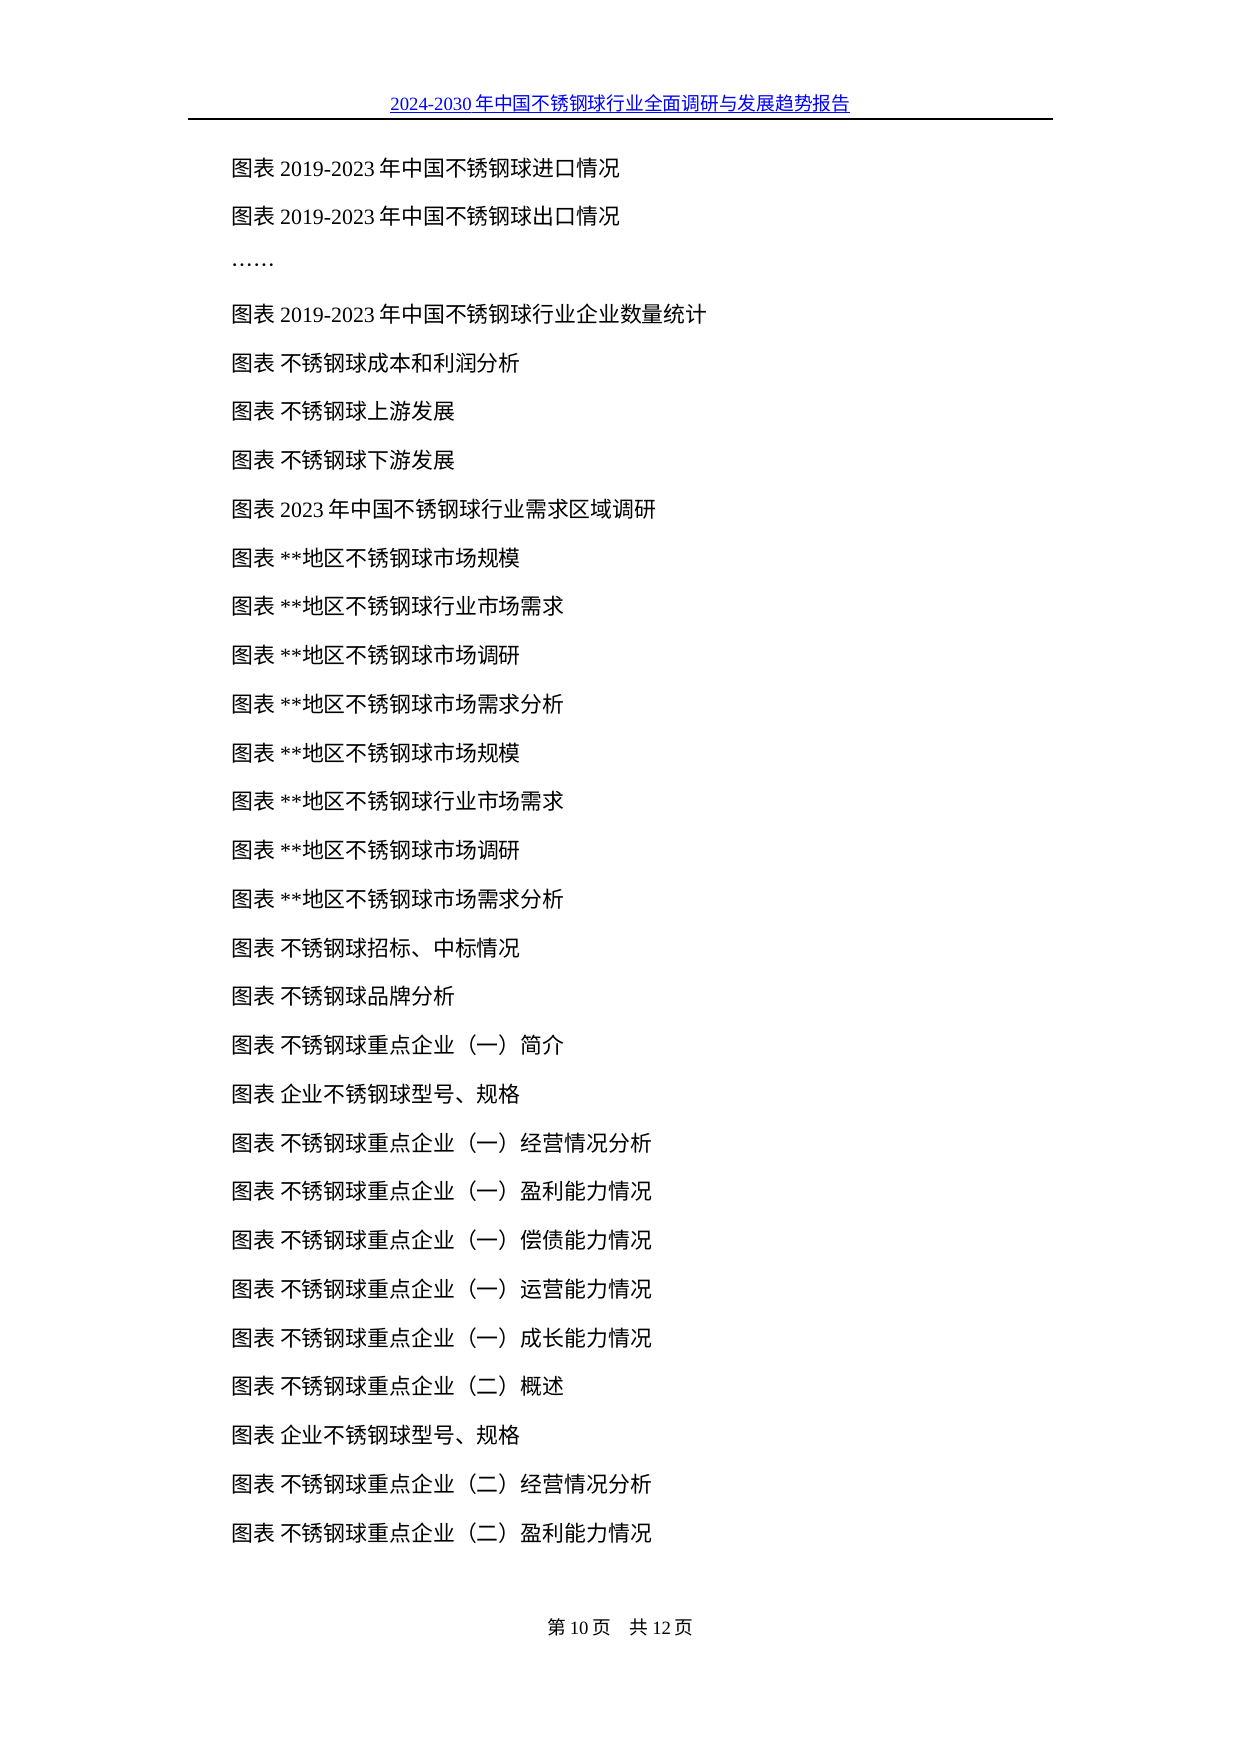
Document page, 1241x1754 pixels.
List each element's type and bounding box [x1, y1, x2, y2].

text [187, 150, 1053, 1548]
